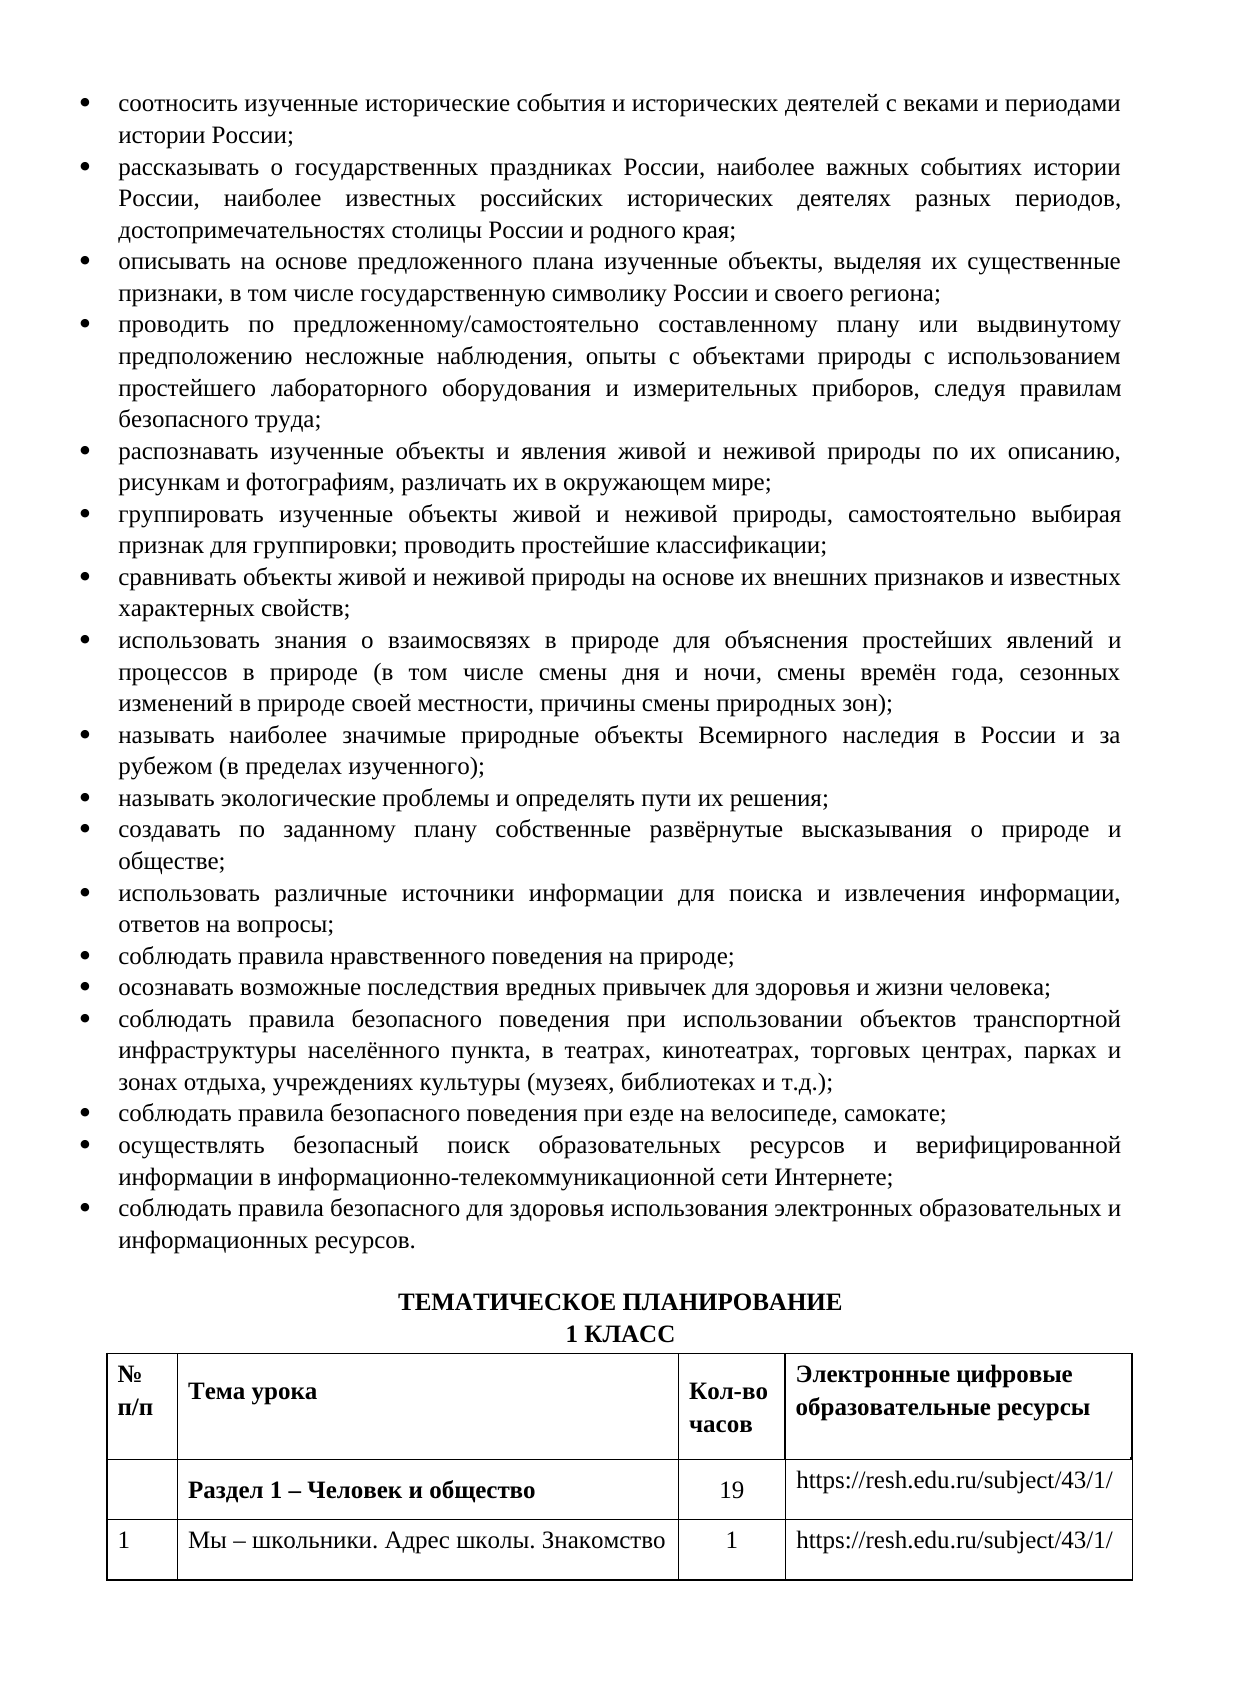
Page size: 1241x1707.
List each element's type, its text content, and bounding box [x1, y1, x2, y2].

table_cell https://resh.edu.ru/subject/43/1/ [786, 1460, 1132, 1519]
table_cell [786, 1520, 1132, 1579]
table_header Кол-во часов [679, 1354, 784, 1458]
list использовать знания о взаимосвязях в природе для объяснения простейших явлений и процессов в природе (в том числе смены дня и ночи, смены времён года, сезонных изменений в природе своей местности, причины смены природных зон); [81, 625, 1122, 717]
table_cell [108, 1460, 177, 1519]
list соблюдать правила нравственного поведения на природе; [81, 941, 1122, 969]
table_cell 1 [679, 1520, 785, 1579]
list группировать изученные объекты живой и неживой природы, самостоятельно выбирая признак для группировки; проводить простейшие классификации; [81, 499, 1122, 559]
table_header № п/п [108, 1354, 177, 1458]
list проводить по предложенному/самостоятельно составленному плану или выдвинутому предположению несложные наблюдения, опыты с объектами природы с использованием простейшего лабораторного оборудования и измерительных приборов, следуя правилам безопасного труда; [81, 309, 1122, 433]
table_header Тема урока [178, 1354, 678, 1458]
list создавать по заданному плану собственные развёрнутые высказывания о природе и обществе; [81, 814, 1122, 875]
list соблюдать правила безопасного поведения при использовании объектов транспортной инфраструктуры населённого пункта, в театрах, кинотеатрах, торговых центрах, парках и зонах отдыха, учреждениях культуры (музеях, библиотеках и т.д.); [81, 1004, 1122, 1096]
list называть экологические проблемы и определять пути их решения; [81, 783, 1122, 812]
table_cell Раздел 1 – Человек и общество [178, 1460, 678, 1519]
list соблюдать правила безопасного поведения при езде на велосипеде, самокате; [81, 1098, 1122, 1127]
text ТЕМАТИЧЕСКОЕ ПЛАНИРОВАНИЕ [118, 1287, 1122, 1315]
list осознавать возможные последствия вредных привычек для здоровья и жизни человека; [81, 972, 1122, 1001]
list описывать на основе предложенного плана изученные объекты, выделяя их существенные признаки, в том числе государственную символику России и своего региона; [81, 246, 1122, 307]
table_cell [178, 1520, 678, 1579]
table_header Электронные цифровые образовательные ресурсы [786, 1354, 1131, 1458]
text 1 КЛАСС [118, 1319, 1122, 1348]
table_cell 1 [108, 1520, 177, 1579]
list осуществлять безопасный поиск образовательных ресурсов и верифицированной информации в информационно-телекоммуникационной сети Интернете; [81, 1130, 1122, 1190]
list распознавать изученные объекты и явления живой и неживой природы по их описанию, рисункам и фотографиям, различать их в окружающем мире; [81, 436, 1122, 496]
list рассказывать о государственных праздниках России, наиболее важных событиях истории России, наиболее известных российских исторических деятелях разных периодов, достопримечательностях столицы России и родного края; [81, 152, 1122, 243]
list соблюдать правила безопасного для здоровья использования электронных образовательных и информационных ресурсов. [81, 1193, 1122, 1253]
list сравнивать объекты живой и неживой природы на основе их внешних признаков и известных характерных свойств; [81, 562, 1122, 622]
table_cell 19 [679, 1460, 785, 1519]
list соотносить изученные исторические события и исторических деятелей с веками и периодами истории России; [81, 88, 1122, 149]
list называть наиболее значимые природные объекты Всемирного наследия в России и за рубежом (в пределах изученного); [81, 720, 1122, 780]
list использовать различные источники информации для поиска и извлечения информации, ответов на вопросы; [81, 878, 1122, 938]
